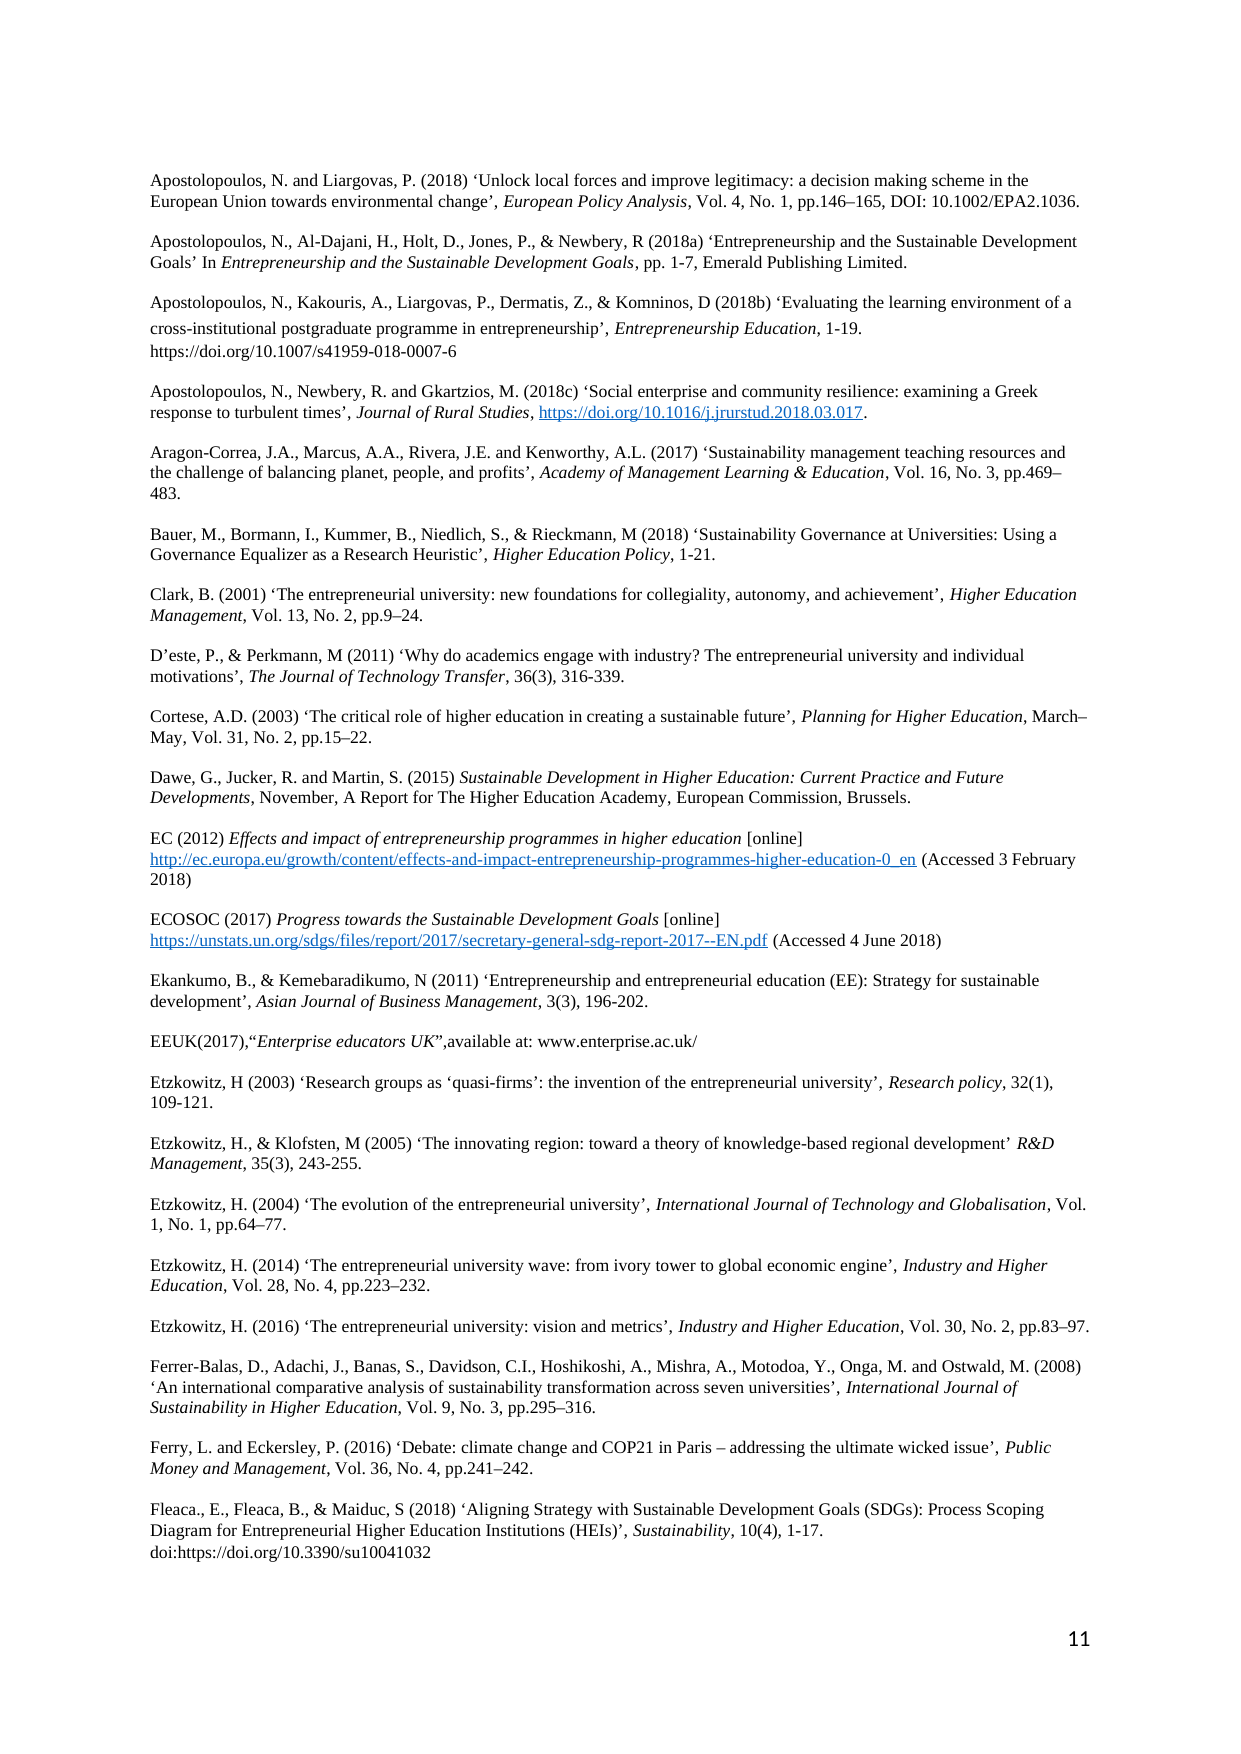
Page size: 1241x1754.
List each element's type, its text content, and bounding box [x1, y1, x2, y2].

text Apostolopoulos, N., Kakouris, A., Liargovas, P., Dermatis, Z., & Komninos, D (2018b) ‘Evaluating the learning environment of a cross-institutional postgraduate programme in entrepreneurship’, Entrepreneurship Education, 1-19. [150, 292, 1090, 341]
text https://doi.org/10.1007/s41959-018-0007-6 [150, 341, 1090, 361]
text Dawe, G., Jucker, R. and Martin, S. (2015) Sustainable Development in Higher Education: Current Practice and Future Developments, November, A Report for The Higher Education Academy, European Commission, Brussels. [150, 767, 1090, 808]
text Apostolopoulos, N. and Liargovas, P. (2018) ‘Unlock local forces and improve legitimacy: a decision making scheme in the European Union towards environmental change’, European Policy Analysis, Vol. 4, No. 1, pp.146–165, DOI: 10.1002/EPA2.1036. [150, 170, 1090, 211]
text ECOSOC (2017) Progress towards the Sustainable Development Goals [online] https://unstats.un.org/sdgs/files/report/2017/secretary-general-sdg-report-2017--EN.pdf (Accessed 4 June 2018) [150, 909, 1090, 950]
text Apostolopoulos, N., Newbery, R. and Gkartzios, M. (2018c) ‘Social enterprise and community resilience: examining a Greek response to turbulent times’, Journal of Rural Studies, https://doi.org/10.1016/j.jrurstud.2018.03.017. [150, 381, 1090, 422]
text EEUK(2017),“Enterprise educators UK”,available at: www.enterprise.ac.uk/ [150, 1031, 1090, 1051]
text Apostolopoulos, N., Al-Dajani, H., Holt, D., Jones, P., & Newbery, R (2018a) ‘Entrepreneurship and the Sustainable Development Goals’ In Entrepreneurship and the Sustainable Development Goals, pp. 1-7, Emerald Publishing Limited. [150, 231, 1090, 272]
text Cortese, A.D. (2003) ‘The critical role of higher education in creating a sustainable future’, Planning for Higher Education, March–May, Vol. 31, No. 2, pp.15–22. [150, 706, 1090, 747]
text Ekankumo, B., & Kemebaradikumo, N (2011) ‘Entrepreneurship and entrepreneurial education (EE): Strategy for sustainable development’, Asian Journal of Business Management, 3(3), 196-202. [150, 970, 1090, 1011]
text EC (2012) Effects and impact of entrepreneurship programmes in higher education [online] http://ec.europa.eu/growth/content/effects-and-impact-entrepreneurship-programmes-higher-education-0_en (Accessed 3 February 2018) [150, 828, 1090, 889]
text Etzkowitz, H. (2014) ‘The entrepreneurial university wave: from ivory tower to global economic engine’, Industry and Higher Education, Vol. 28, No. 4, pp.223–232. [150, 1254, 1090, 1295]
text Bauer, M., Bormann, I., Kummer, B., Niedlich, S., & Rieckmann, M (2018) ‘Sustainability Governance at Universities: Using a Governance Equalizer as a Research Heuristic’, Higher Education Policy, 1-21. [150, 523, 1090, 564]
text Etzkowitz, H (2003) ‘Research groups as ‘quasi-firms’: the invention of the entrepreneurial university’, Research policy, 32(1), 109-121. [150, 1072, 1090, 1112]
text Aragon-Correa, J.A., Marcus, A.A., Rivera, J.E. and Kenworthy, A.L. (2017) ‘Sustainability management teaching resources and the challenge of balancing planet, people, and profits’, Academy of Management Learning & Education, Vol. 16, No. 3, pp.469–483. [150, 442, 1090, 503]
text Ferry, L. and Eckersley, P. (2016) ‘Debate: climate change and COP21 in Paris – addressing the ultimate wicked issue’, Public Money and Management, Vol. 36, No. 4, pp.241–242. [150, 1437, 1090, 1478]
text Etzkowitz, H., & Klofsten, M (2005) ‘The innovating region: toward a theory of knowledge‐based regional development’ R&D Management, 35(3), 243-255. [150, 1133, 1090, 1173]
text D’este, P., & Perkmann, M (2011) ‘Why do academics engage with industry? The entrepreneurial university and individual motivations’, The Journal of Technology Transfer, 36(3), 316-339. [150, 645, 1090, 686]
text Etzkowitz, H. (2004) ‘The evolution of the entrepreneurial university’, International Journal of Technology and Globalisation, Vol. 1, No. 1, pp.64–77. [150, 1194, 1090, 1234]
text Etzkowitz, H. (2016) ‘The entrepreneurial university: vision and metrics’, Industry and Higher Education, Vol. 30, No. 2, pp.83–97. [150, 1316, 1090, 1336]
text Clark, B. (2001) ‘The entrepreneurial university: new foundations for collegiality, autonomy, and achievement’, Higher Education Management, Vol. 13, No. 2, pp.9–24. [150, 584, 1090, 625]
text Fleaca., E., Fleaca, B., & Maiduc, S (2018) ‘Aligning Strategy with Sustainable Development Goals (SDGs): Process Scoping Diagram for Entrepreneurial Higher Education Institutions (HEIs)’, Sustainability, 10(4), 1-17. doi:https://doi.org/10.3390/su10041032 [150, 1498, 1090, 1562]
text Ferrer-Balas, D., Adachi, J., Banas, S., Davidson, C.I., Hoshikoshi, A., Mishra, A., Motodoa, Y., Onga, M. and Ostwald, M. (2008) ‘An international comparative analysis of sustainability transformation across seven universities’, International Journal of Sustainability in Higher Education, Vol. 9, No. 3, pp.295–316. [150, 1356, 1090, 1417]
